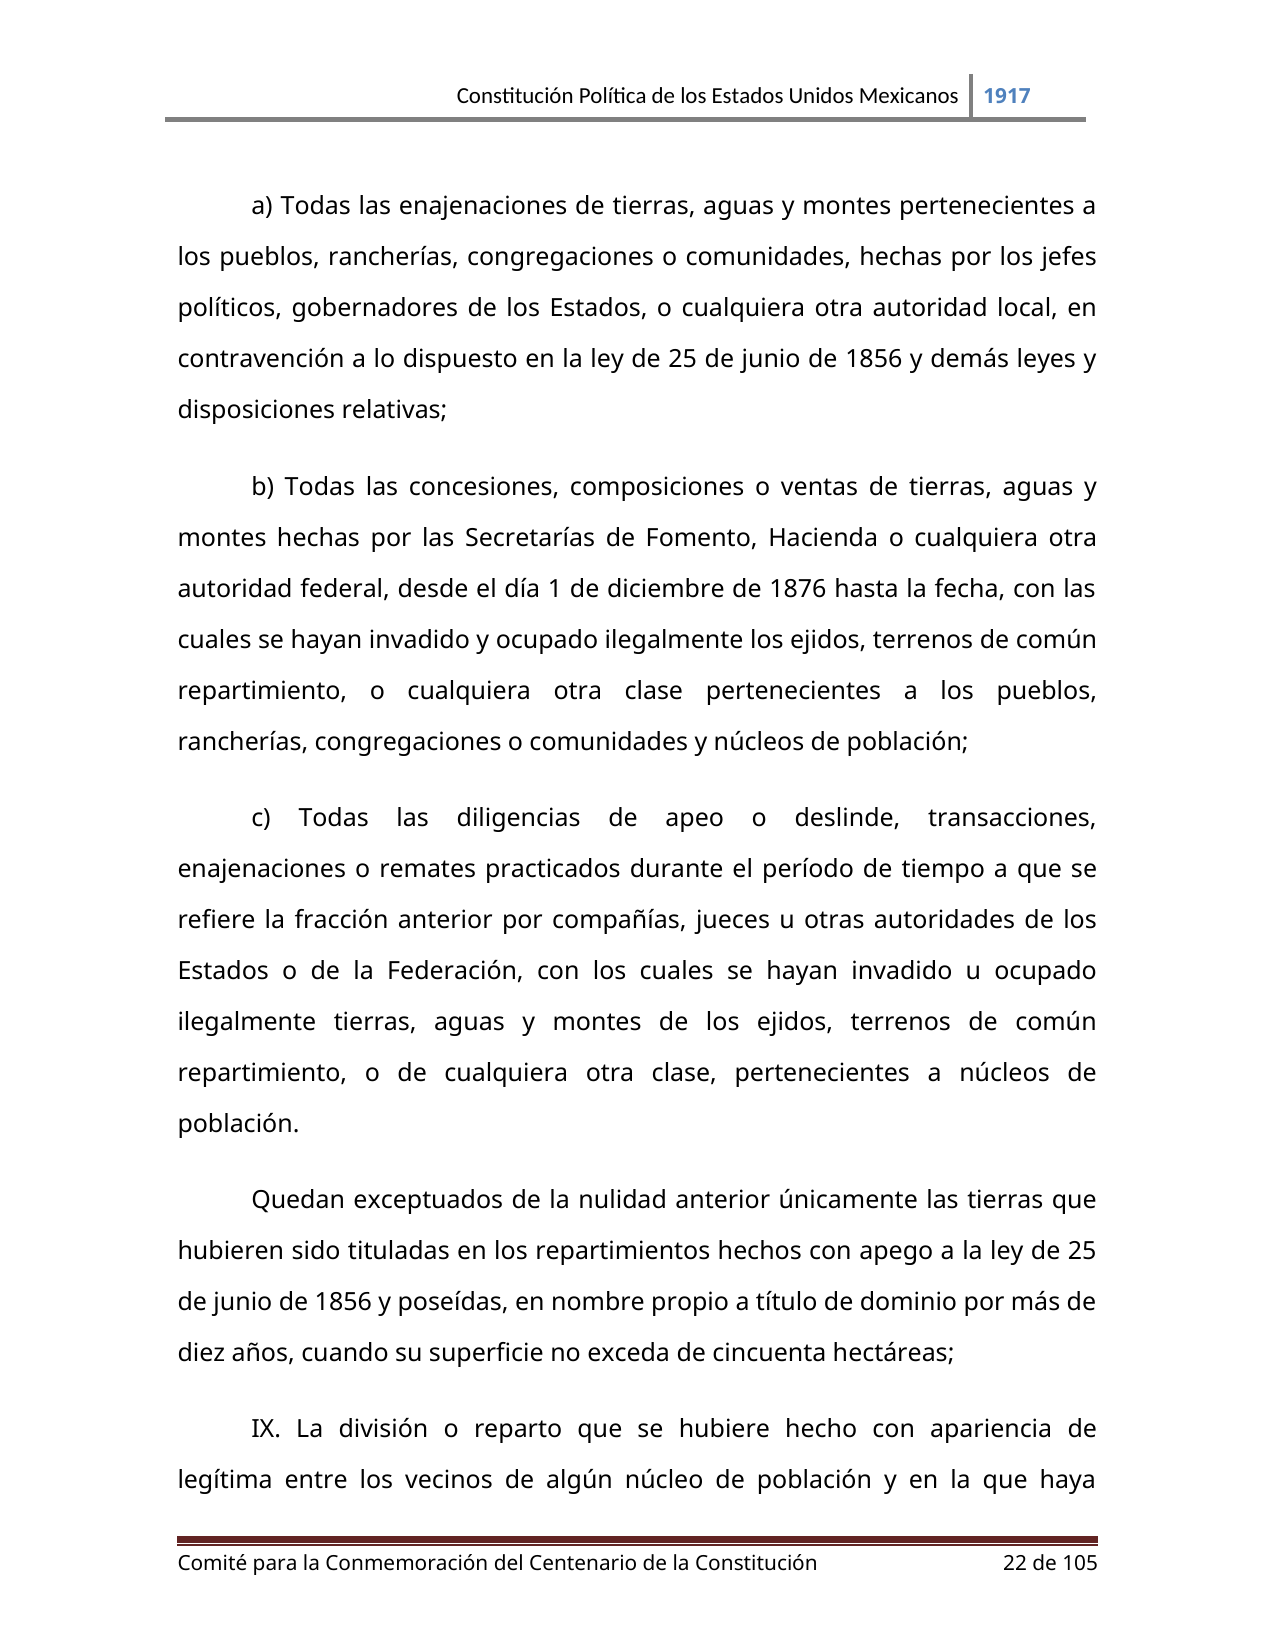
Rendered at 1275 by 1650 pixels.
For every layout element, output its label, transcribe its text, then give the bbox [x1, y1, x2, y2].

text c) Todas las diligencias de apeo o deslinde, transacciones, enajenaciones o remates practicados durante el período de tiempo a que se refiere la fracción anterior por compañías, jueces u otras autoridades de los Estados o de la Federación, con los cuales se hayan invadido u ocupado ilegalmente tierras, aguas y montes de los ejidos, terrenos de común repartimiento, o de cualquiera otra clase, pertenecientes a núcleos de población. [177, 799, 1098, 1140]
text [177, 1411, 1098, 1496]
text b) Todas las concesiones, composiciones o ventas de tierras, aguas y montes hechas por las Secretarías de Fomento, Hacienda o cualquiera otra autoridad federal, desde el día 1 de diciembre de 1876 hasta la fecha, con las cuales se hayan invadido y ocupado ilegalmente los ejidos, terrenos de común repartimiento, o cualquiera otra clase pertenecientes a los pueblos, rancherías, congregaciones o comunidades y núcleos de población; [177, 468, 1098, 757]
text a) Todas las enajenaciones de tierras, aguas y montes pertenecientes a los pueblos, rancherías, congregaciones o comunidades, hechas por los jefes políticos, gobernadores de los Estados, o cualquiera otra autoridad local, en contravención a lo dispuesto en la ley de 25 de junio de 1856 y demás leyes y disposiciones relativas; [177, 188, 1098, 426]
text Quedan exceptuados de la nulidad anterior únicamente las tierras que hubieren sido tituladas en los repartimientos hechos con apego a la ley de 25 de junio de 1856 y poseídas, en nombre propio a título de dominio por más de diez años, cuando su superficie no exceda de cincuenta hectáreas; [177, 1182, 1098, 1369]
